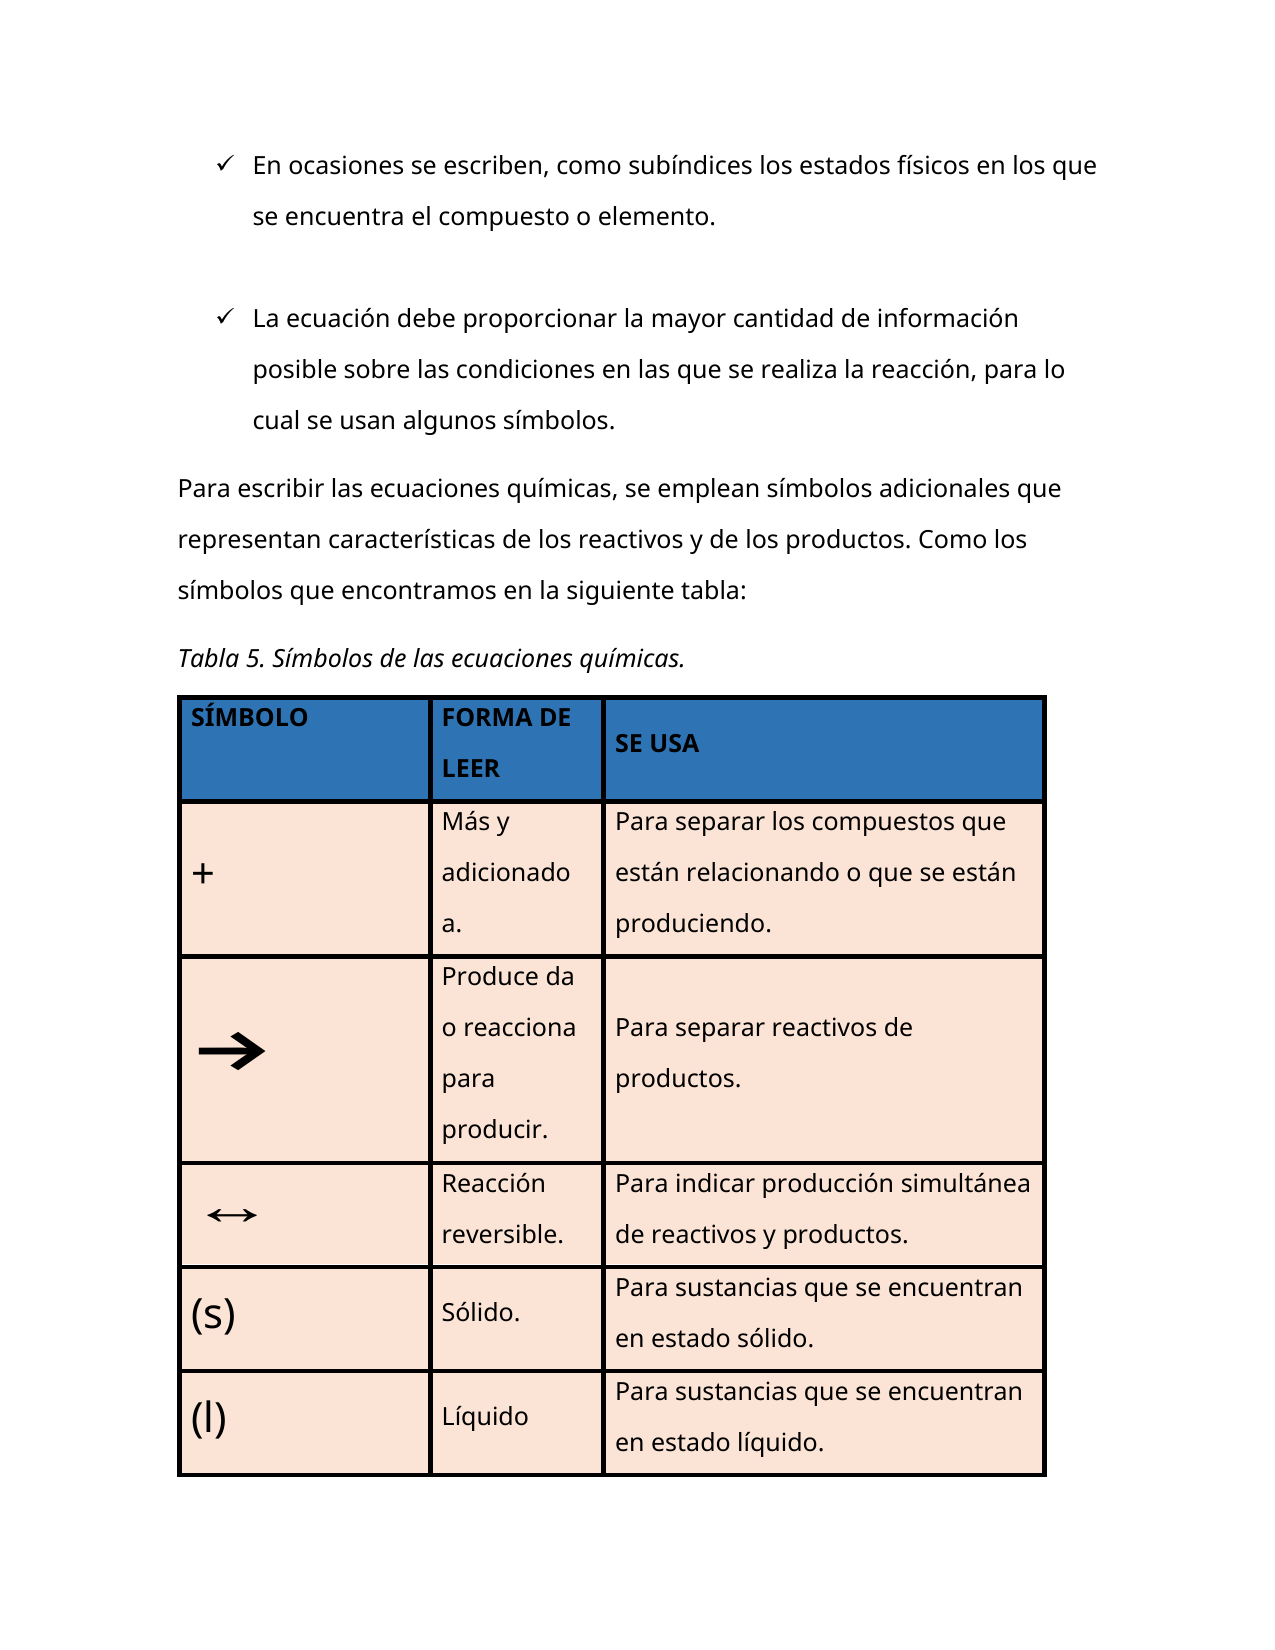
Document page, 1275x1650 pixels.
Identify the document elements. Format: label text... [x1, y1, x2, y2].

table_cell [182, 959, 428, 1161]
table_header SE USA [606, 700, 1042, 799]
table_cell (l) [182, 1373, 428, 1473]
table_cell Más y adicionado a. [433, 804, 601, 954]
table_cell Reacción reversible. [433, 1165, 601, 1264]
text Tabla 5. Símbolos de las ecuaciones químicas. [177, 640, 1098, 674]
table_cell [182, 1165, 428, 1264]
table_cell Líquido [433, 1373, 601, 1473]
table_cell Para separar los compuestos que están relacionando o que se están produciendo. [606, 804, 1042, 954]
table_header SÍMBOLO [182, 700, 428, 799]
list La ecuación debe proporcionar la mayor cantidad de información posible sobre las condiciones en las que se realiza la reacción, para lo cual se usan algunos símbolos. [215, 301, 1098, 437]
table_header FORMA DE LEER [433, 700, 601, 799]
text Para escribir las ecuaciones químicas, se emplean símbolos adicionales que representan características de los reactivos y de los productos. Como los símbolos que encontramos en la siguiente tabla: [177, 471, 1098, 607]
table_cell Para indicar producción simultánea de reactivos y productos. [606, 1165, 1042, 1264]
table_cell Para separar reactivos de productos. [606, 959, 1042, 1161]
table_cell Sólido. [433, 1269, 601, 1369]
table_cell (s) [182, 1269, 428, 1369]
list En ocasiones se escriben, como subíndices los estados físicos en los que se encuentra el compuesto o elemento. [215, 148, 1098, 233]
table_cell Para sustancias que se encuentran en estado sólido. [606, 1269, 1042, 1369]
table_cell Para sustancias que se encuentran en estado líquido. [606, 1373, 1042, 1473]
table_cell + [182, 804, 428, 954]
table_cell Produce da o reacciona para producir. [433, 959, 601, 1161]
